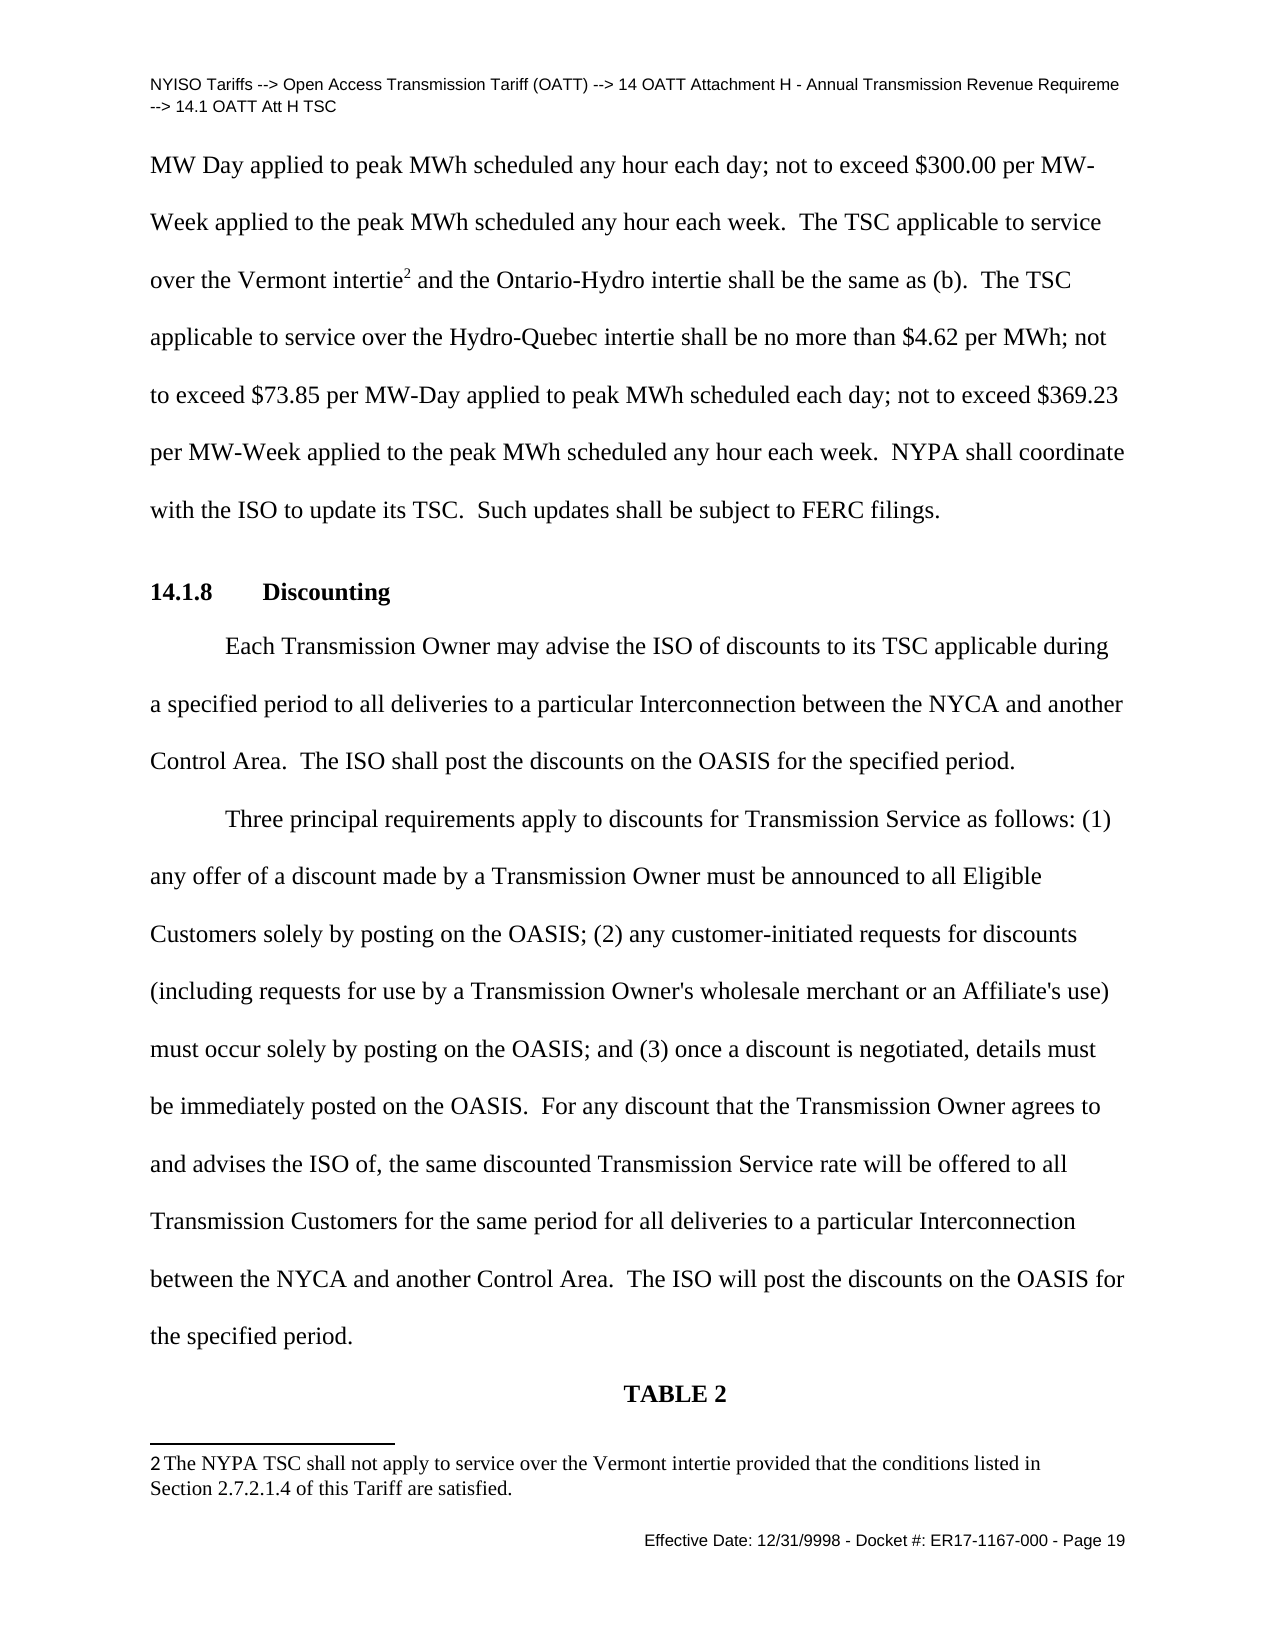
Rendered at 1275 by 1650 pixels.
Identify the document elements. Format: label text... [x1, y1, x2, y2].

text Each Transmission Owner may advise the ISO of discounts to its TSC applicable during a specified period to all deliveries to a particular Interconnection between the NYCA and another Control Area. The ISO shall post the discounts on the OASIS for the specified period. [150, 631, 1125, 775]
subtitle 14.1.8 Discounting [150, 577, 1059, 606]
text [150, 150, 1125, 524]
text TABLE 2 [150, 1379, 1125, 1407]
text Three principal requirements apply to discounts for Transmission Service as follows: (1) any offer of a discount made by a Transmission Owner must be announced to all Eligible Customers solely by posting on the OASIS; (2) any customer-initiated requests for discounts (including requests for use by a Transmission Owner's wholesale merchant or an Affiliate's use) must occur solely by posting on the OASIS; and (3) once a discount is negotiated, details must be immediately posted on the OASIS. For any discount that the Transmission Owner agrees to and advises the ISO of, the same discounted Transmission Service rate will be offered to all Transmission Customers for the same period for all deliveries to a particular Interconnection between the NYCA and another Control Area. The ISO will post the discounts on the OASIS for the specified period. [150, 804, 1125, 1350]
